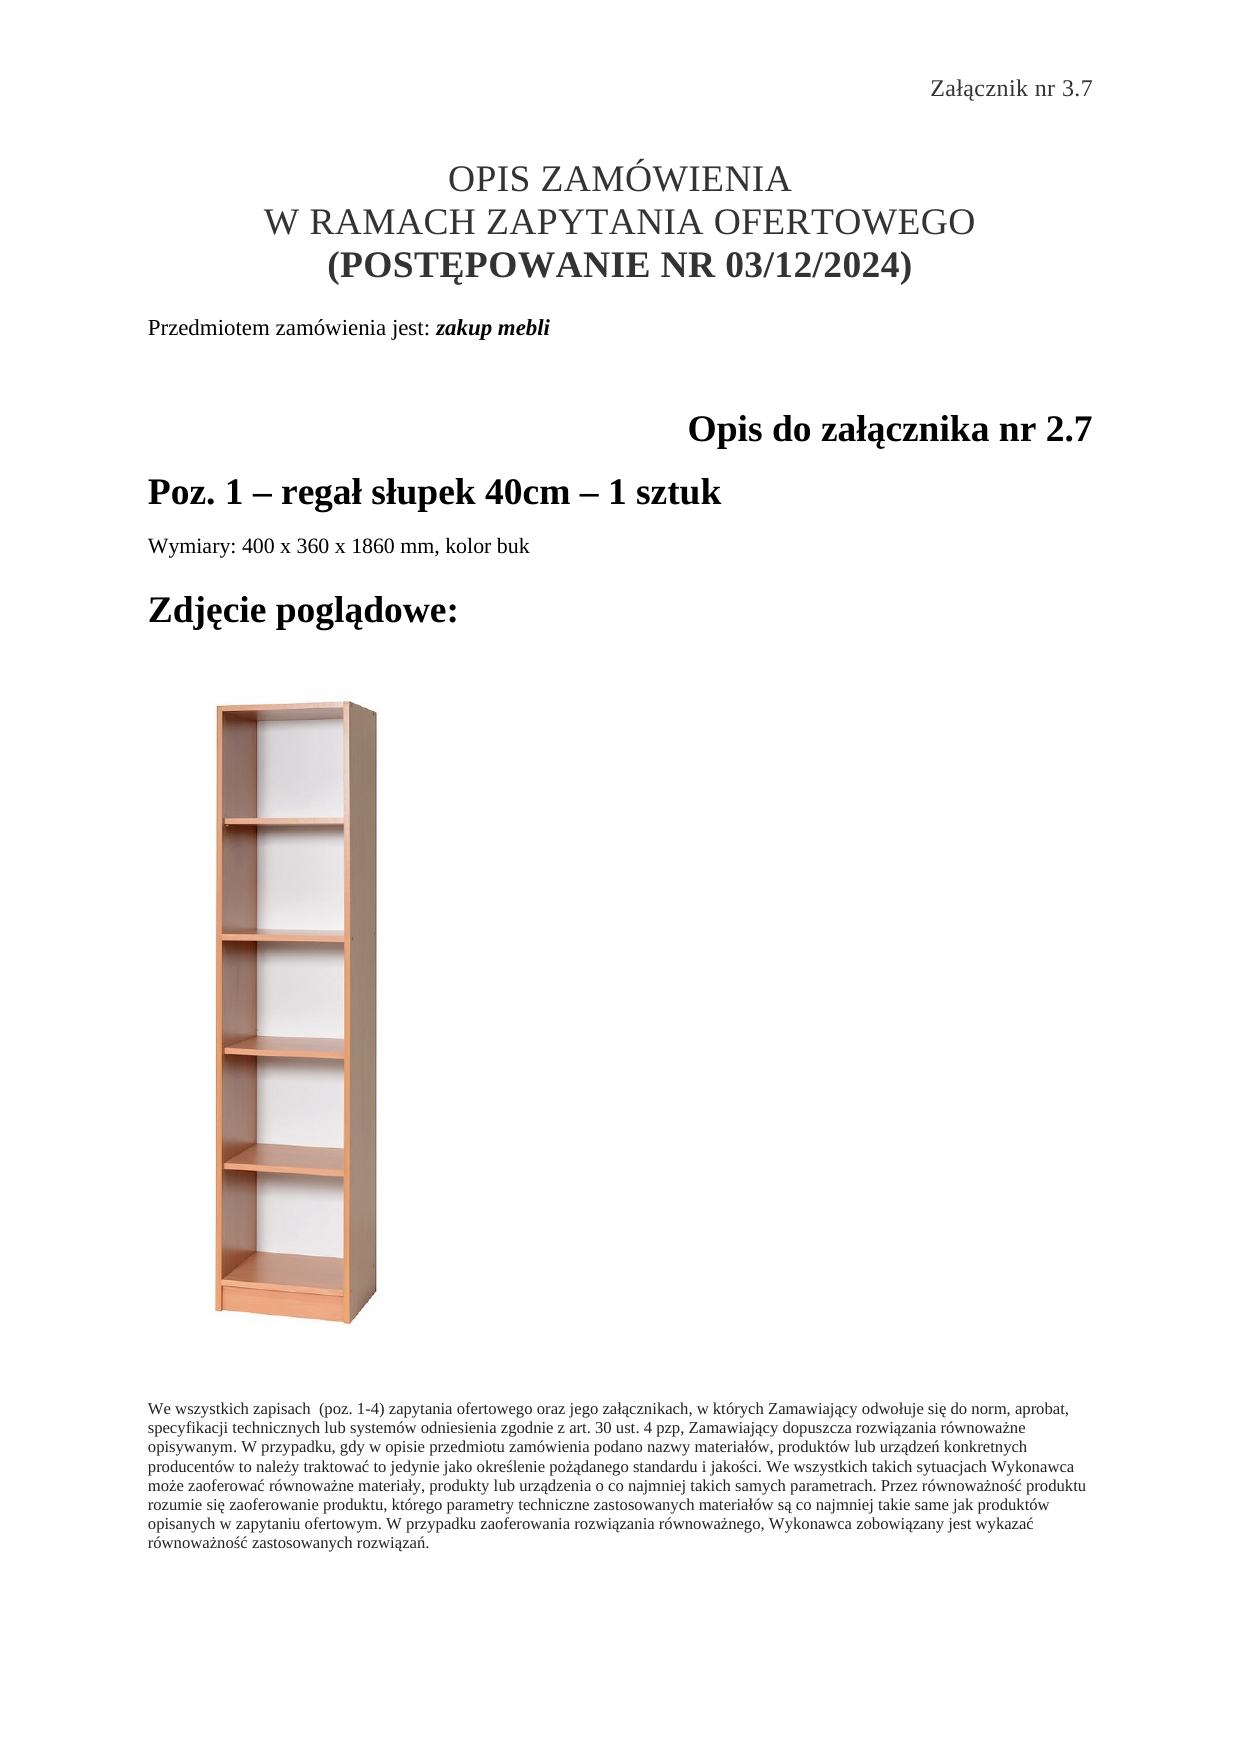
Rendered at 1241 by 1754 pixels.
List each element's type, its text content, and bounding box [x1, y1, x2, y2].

text Poz. 1 – regał słupek 40cm – 1 sztuk [148, 469, 1093, 513]
picture [147, 659, 443, 1370]
text Opis do załącznika nr 2.7 [148, 406, 1093, 449]
text Zdjęcie poglądowe: [148, 587, 1093, 630]
text We wszystkich zapisach (poz. 1-4) zapytania ofertowego oraz jego załącznikach, w których Zamawiający odwołuje się do norm, aprobat, specyfikacji technicznych lub systemów odniesienia zgodnie z art. 30 ust. 4 pzp, Zamawiający dopuszcza rozwiązania równoważne opisywanym. W przypadku, gdy w opisie przedmiotu zamówienia podano nazwy materiałów, produktów lub urządzeń konkretnych producentów to należy traktować to jedynie jako określenie pożądanego standardu i jakości. We wszystkich takich sytuacjach Wykonawca może zaoferować równoważne materiały, produkty lub urządzenia o co najmniej takich samych parametrach. Przez równoważność produktu rozumie się zaoferowanie produktu, którego parametry techniczne zastosowanych materiałów są co najmniej takie same jak produktów opisanych w zapytaniu ofertowym. W przypadku zaoferowania rozwiązania równoważnego, Wykonawca zobowiązany jest wykazać równoważność zastosowanych rozwiązań. [148, 1399, 1093, 1552]
text Wymiary: 400 x 360 x 1860 mm, kolor buk [148, 533, 1093, 558]
